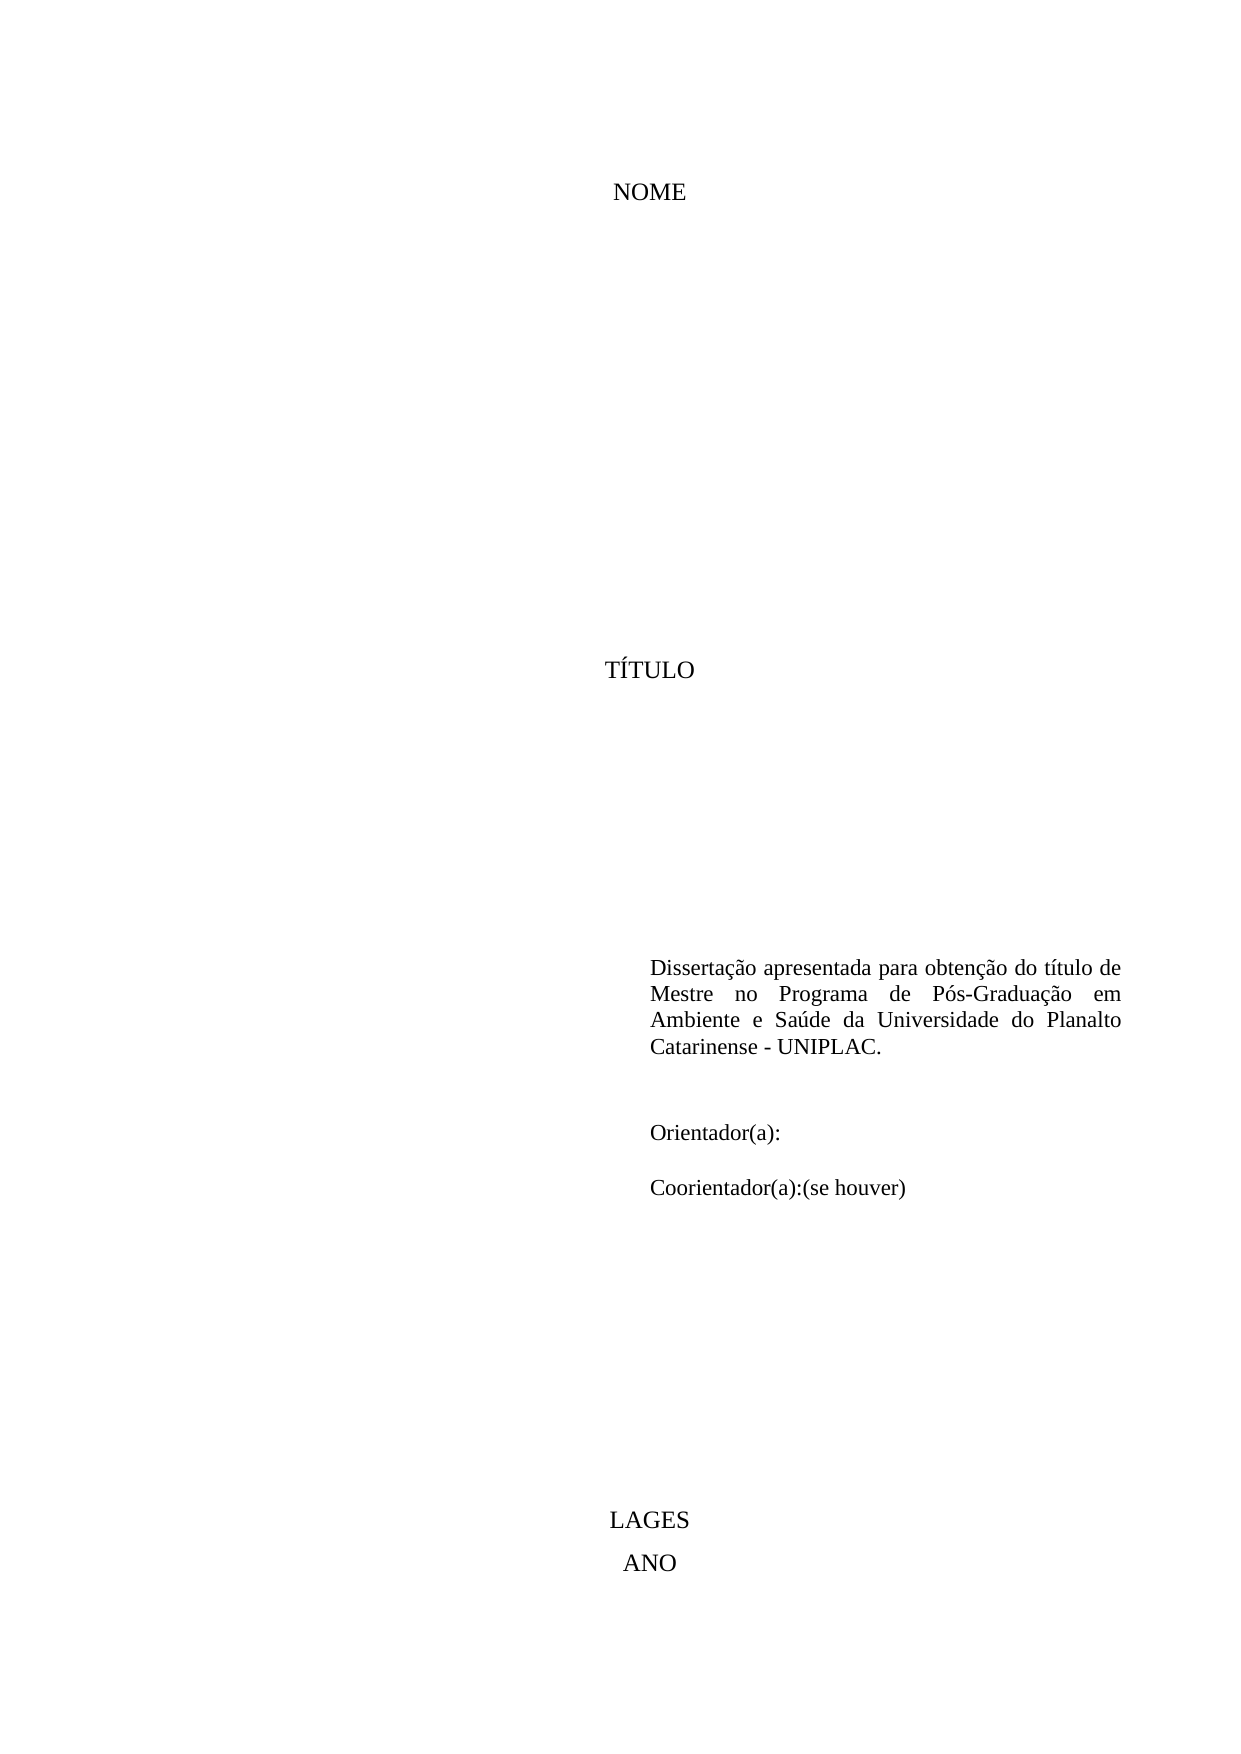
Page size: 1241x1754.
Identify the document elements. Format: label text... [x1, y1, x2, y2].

text Orientador(a): [650, 1119, 1122, 1145]
text Coorientador(a):(se houver) [650, 1174, 1122, 1201]
text TÍTULO [177, 656, 1122, 684]
text LAGES [177, 1505, 1122, 1533]
text NOME [177, 177, 1122, 206]
text ANO [177, 1548, 1122, 1577]
text Dissertação apresentada para obtenção do título de Mestre no Programa de Pós-Graduação em Ambiente e Saúde da Universidade do Planalto Catarinense - UNIPLAC. [650, 954, 1122, 1059]
